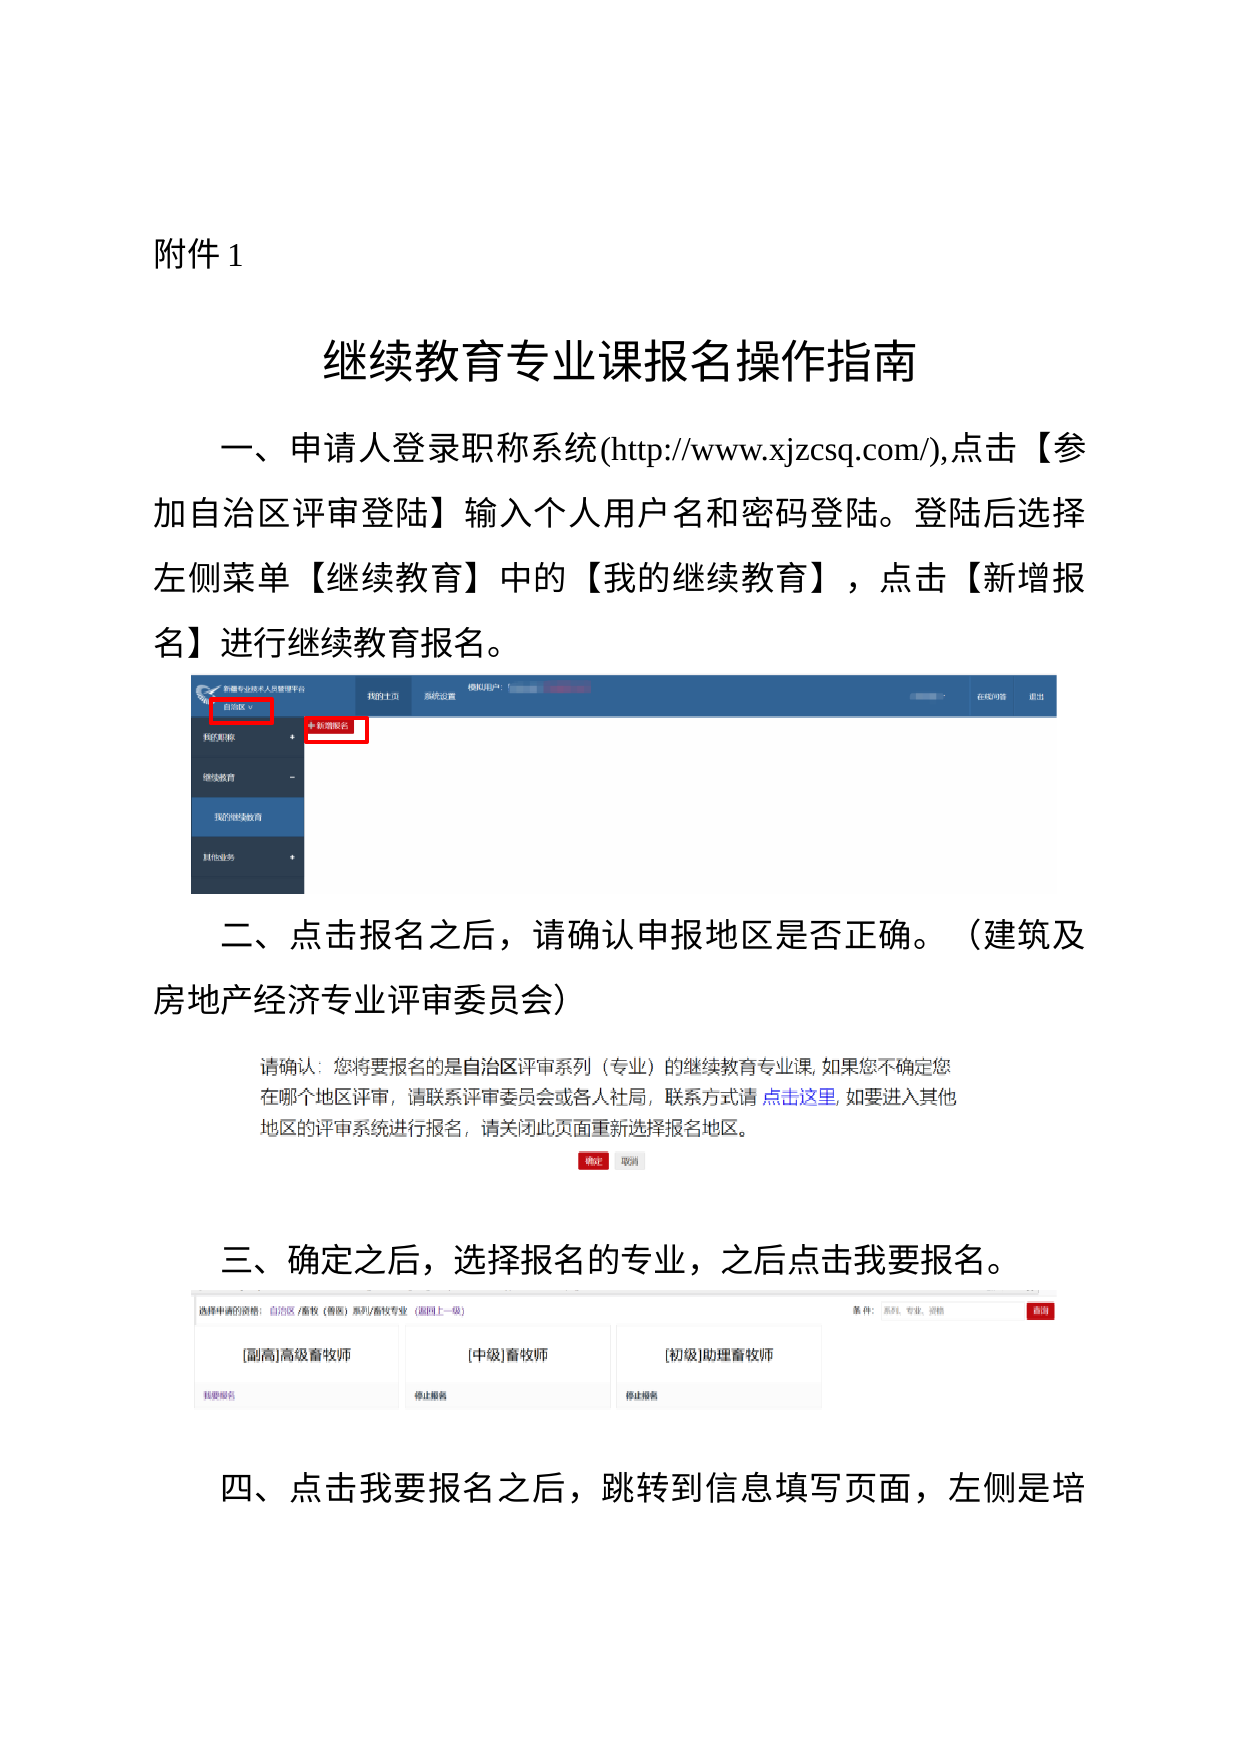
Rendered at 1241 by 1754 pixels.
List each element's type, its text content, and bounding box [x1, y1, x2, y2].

picture [191, 1030, 1057, 1203]
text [153, 1453, 1087, 1518]
text 一、申请人登录职称系统(http://www.xjzcsq.com/),点击【参加自治区评审登陆】输入个人用户名和密码登陆。登陆后选择左侧菜单【继续教育】中的【我的继续教育】，点击【新增报名】进行继续教育报名。 [153, 413, 1087, 673]
text 附件1 [153, 219, 1087, 284]
text 二、点击报名之后，请确认申报地区是否正确。（建筑及房地产经济专业评审委员会） [153, 901, 1087, 1031]
picture [191, 1290, 1057, 1441]
picture [191, 673, 1057, 894]
title 继续教育专业课报名操作指南 [153, 309, 1087, 407]
text 三、确定之后，选择报名的专业，之后点击我要报名。 [153, 1226, 1087, 1291]
